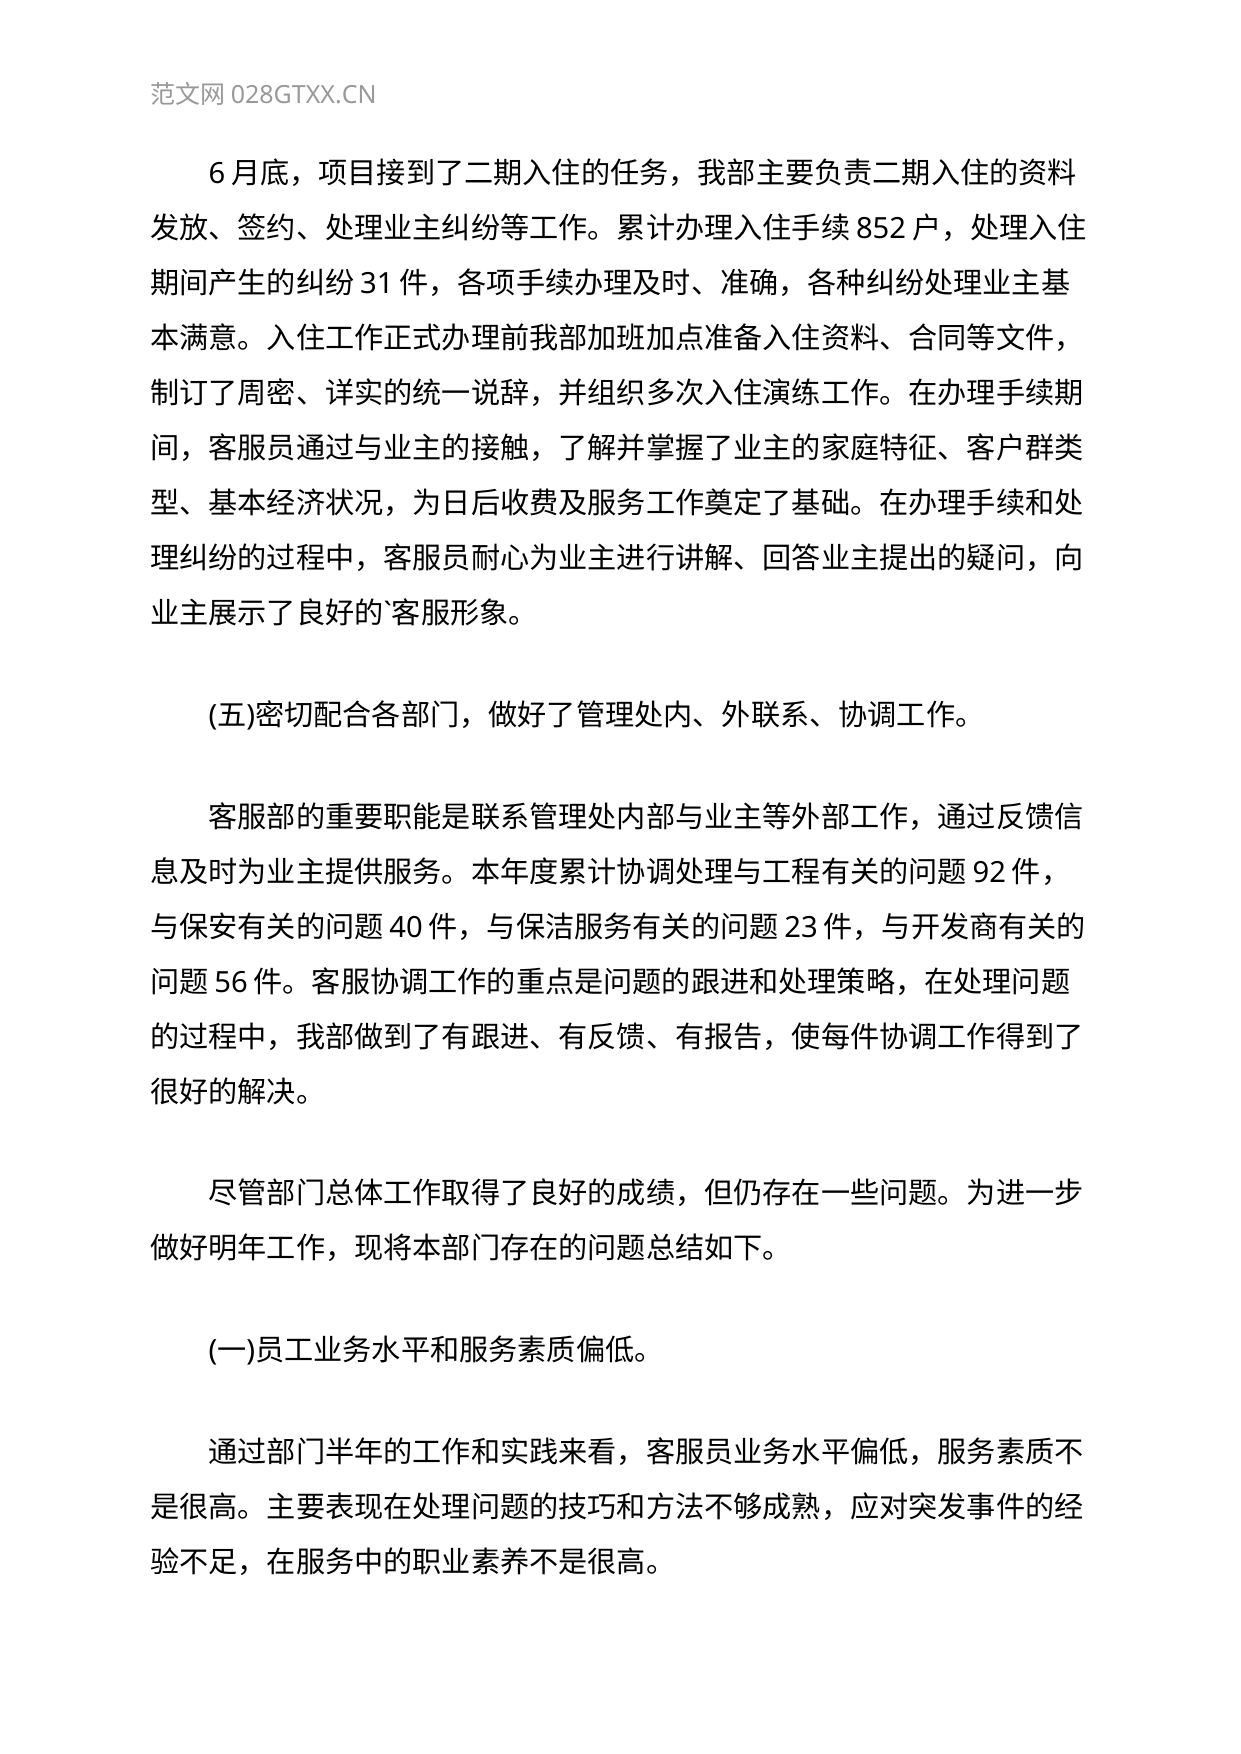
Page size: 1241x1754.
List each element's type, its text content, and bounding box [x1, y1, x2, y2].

text 6月底，项目接到了二期入住的任务，我部主要负责二期入住的资料发放、签约、处理业主纠纷等工作。累计办理入住手续852户，处理入住期间产生的纠纷31件，各项手续办理及时、准确，各种纠纷处理业主基本满意。入住工作正式办理前我部加班加点准备入住资料、合同等文件，制订了周密、详实的统一说辞，并组织多次入住演练工作。在办理手续期间，客服员通过与业主的接触，了解并掌握了业主的家庭特征、客户群类型、基本经济状况，为日后收费及服务工作奠定了基础。在办理手续和处理纠纷的过程中，客服员耐心为业主进行讲解、回答业主提出的疑问，向业主展示了良好的`客服形象。 [150, 150, 1090, 632]
text (五)密切配合各部门，做好了管理处内、外联系、协调工作。 [150, 691, 1090, 734]
text 客服部的重要职能是联系管理处内部与业主等外部工作，通过反馈信息及时为业主提供服务。本年度累计协调处理与工程有关的问题92件，与保安有关的问题40件，与保洁服务有关的问题23件，与开发商有关的问题56件。客服协调工作的重点是问题的跟进和处理策略，在处理问题的过程中，我部做到了有跟进、有反馈、有报告，使每件协调工作得到了很好的解决。 [150, 793, 1090, 1111]
text (一)员工业务水平和服务素质偏低。 [150, 1327, 1090, 1369]
text 通过部门半年的工作和实践来看，客服员业务水平偏低，服务素质不是很高。主要表现在处理问题的技巧和方法不够成熟，应对突发事件的经验不足，在服务中的职业素养不是很高。 [150, 1429, 1090, 1581]
text 尽管部门总体工作取得了良好的成绩，但仍存在一些问题。为进一步做好明年工作，现将本部门存在的问题总结如下。 [150, 1170, 1090, 1267]
